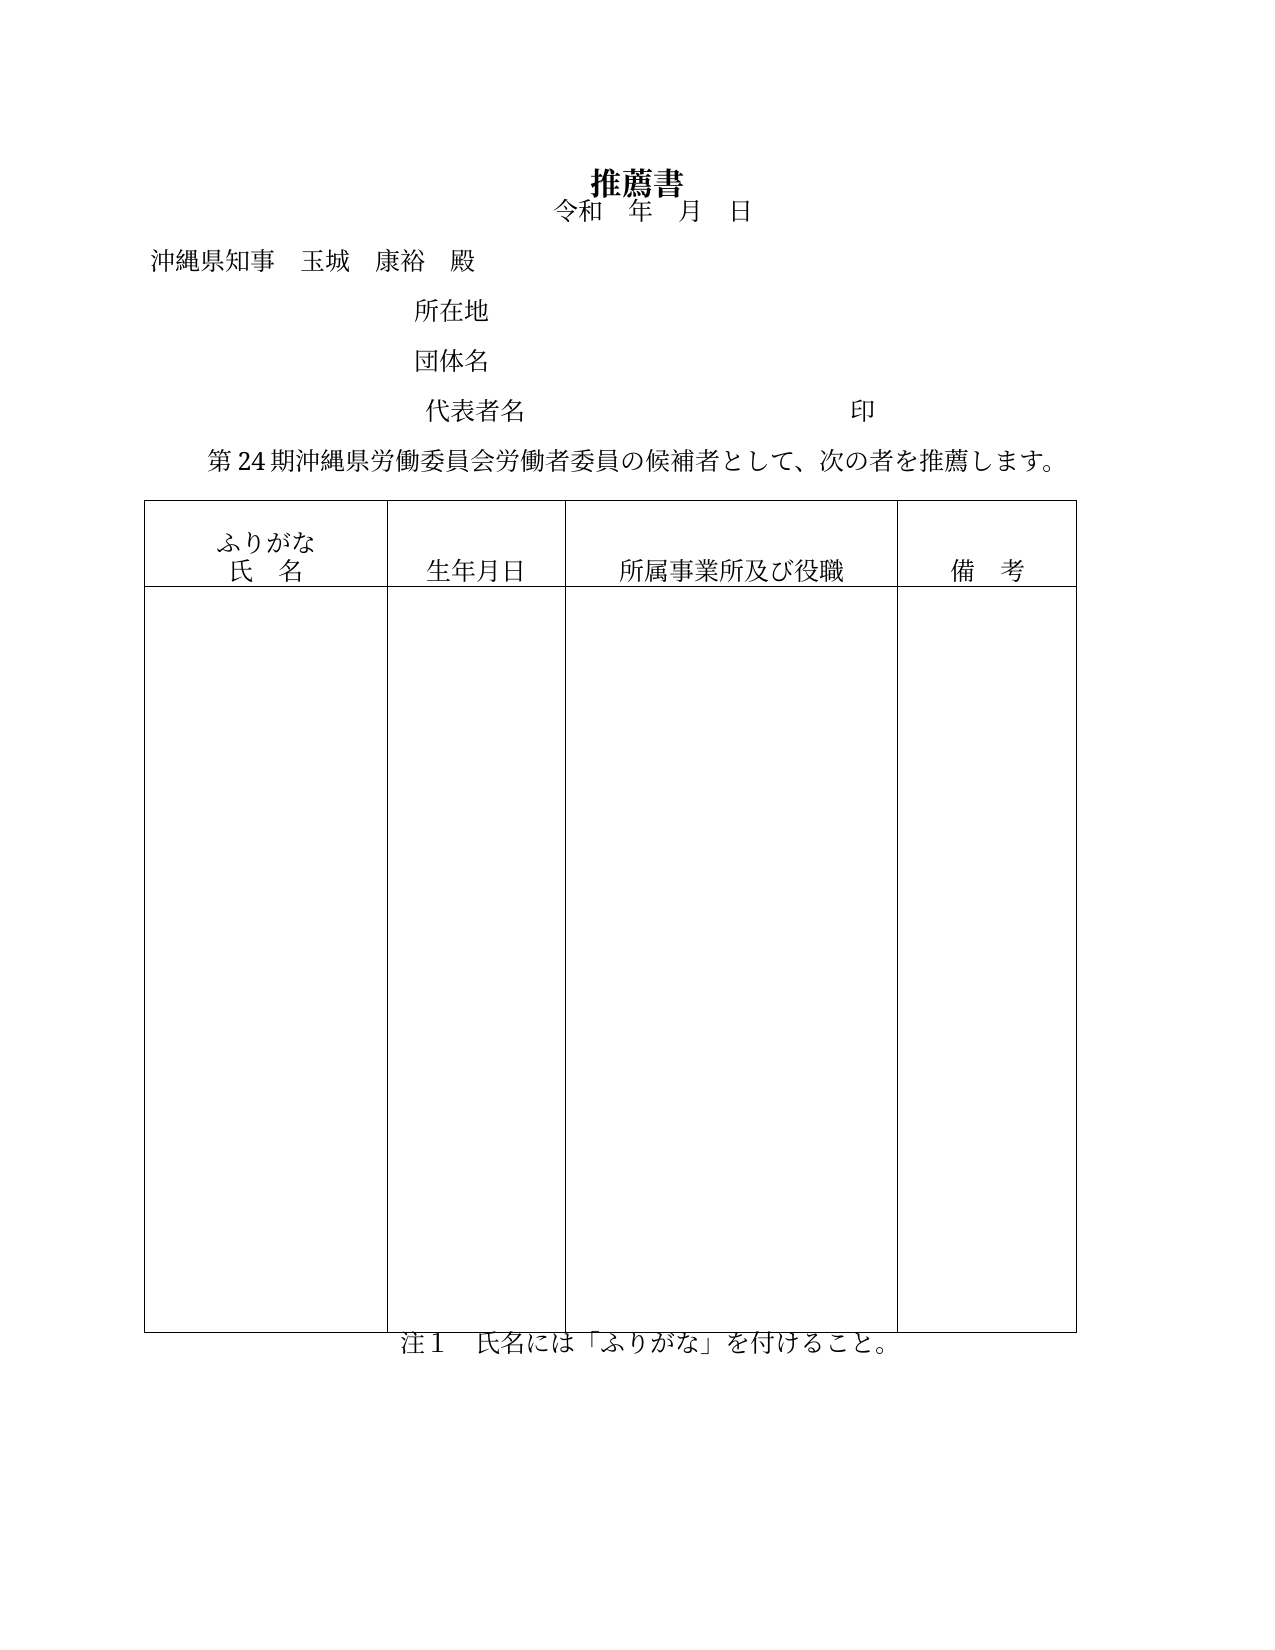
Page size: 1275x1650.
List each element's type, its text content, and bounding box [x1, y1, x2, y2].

table_header 所属事業所及び役職 [566, 501, 897, 586]
text 団体名 [150, 350, 1125, 375]
table_cell [566, 587, 897, 1332]
table_header ふりがな 氏 名 [145, 501, 387, 586]
table_cell [898, 587, 1076, 1332]
table_header 生年月日 [388, 501, 565, 586]
table_cell [145, 587, 387, 1332]
text 注１ 氏名には「ふりがな」を付けること。 [150, 1333, 1125, 1358]
text 令和 年 月 日 [150, 200, 1125, 225]
text 推薦書 [150, 175, 1125, 200]
text 所在地 [150, 300, 1125, 325]
text 第24期沖縄県労働委員会労働者委員の候補者として、次の者を推薦します。 [150, 450, 1125, 475]
text 沖縄県知事 玉城 康裕 殿 [150, 250, 1125, 275]
table_cell [388, 587, 565, 1332]
table_header 備 考 [898, 501, 1076, 586]
text 代表者名 印 [150, 400, 1125, 425]
